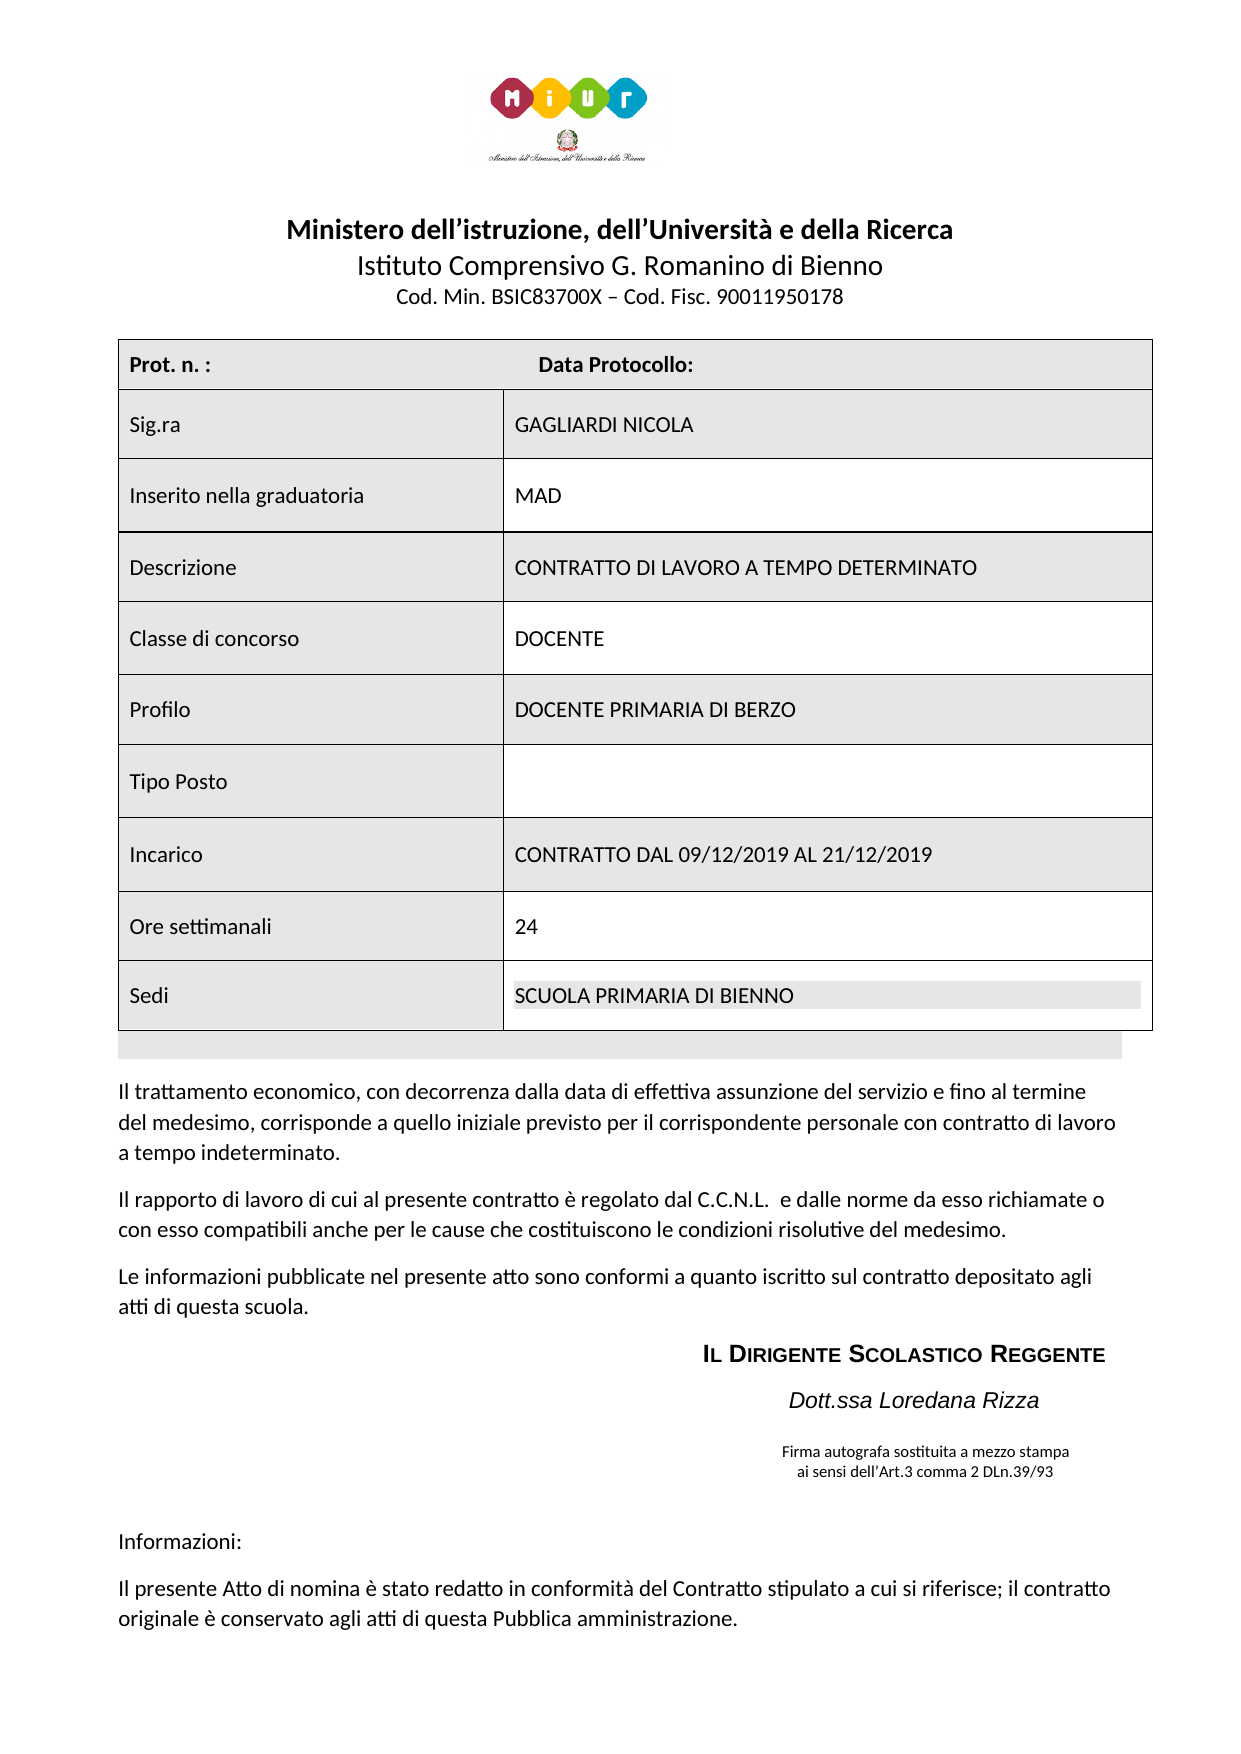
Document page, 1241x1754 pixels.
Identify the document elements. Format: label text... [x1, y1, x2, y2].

text Il rapporto di lavoro di cui al presente contratto è regolato dal C.C.N.L. e dalle norme da esso richiamate o con esso compatibili anche per le cause che costituiscono le condizioni risolutive del medesimo. [118, 1185, 1122, 1243]
table_cell GAGLIARDI NICOLA [504, 390, 1152, 458]
table_cell Profilo [119, 675, 503, 744]
text Cod. Min. BSIC83700X – Cod. Fisc. 90011950178 [118, 282, 1122, 311]
text Il trattamento economico, con decorrenza dalla data di effettiva assunzione del servizio e fino al termine del medesimo, corrisponde a quello iniziale previsto per il corrispondente personale con contratto di lavoro a tempo indeterminato. [118, 1077, 1122, 1166]
table_cell CONTRATTO DAL 09/12/2019 AL 21/12/2019 [504, 818, 1152, 891]
text Il presente Atto di nomina è stato redatto in conformità del Contratto stipulato a cui si riferisce; il contratto originale è conservato agli atti di questa Pubblica amministrazione. [118, 1574, 1122, 1632]
text Dott.ssa Loredana Rizza [634, 1387, 1122, 1413]
table_cell 24 [504, 892, 1152, 960]
table_cell Ore settimanali [119, 892, 503, 960]
text Le informazioni pubblicate nel presente atto sono conformi a quanto iscritto sul contratto depositato agli atti di questa scuola. [118, 1262, 1122, 1320]
table_cell Sedi [119, 961, 503, 1029]
table_cell DOCENTE PRIMARIA DI BERZO [504, 675, 1152, 744]
text Istituto Comprensivo G. Romanino di Bienno [118, 247, 1122, 282]
table_cell Tipo Posto [119, 745, 503, 817]
text Firma autografa sostituita a mezzo stampa [118, 1441, 1122, 1461]
table_cell SCUOLA PRIMARIA DI BIENNO [504, 961, 1152, 1029]
text Informazioni: [118, 1527, 1122, 1555]
picture [464, 73, 672, 165]
table_cell DOCENTE [504, 602, 1152, 674]
table_cell Classe di concorso [119, 602, 503, 674]
text ai sensi dell’Art.3 comma 2 DLn.39/93 [118, 1461, 1122, 1482]
text Il Dirigente Scolastico Reggente [118, 1339, 1122, 1368]
table_cell [504, 745, 1152, 817]
table_header Prot. n. : Data Protocollo: [119, 340, 1152, 388]
table_cell Descrizione [119, 533, 503, 601]
table_cell Inserito nella graduatoria [119, 459, 503, 531]
text Ministero dell’istruzione, dell’Università e della Ricerca [118, 211, 1122, 247]
table_cell Sig.ra [119, 390, 503, 458]
table_cell CONTRATTO DI LAVORO A TEMPO DETERMINATO [504, 533, 1152, 601]
table_cell MAD [504, 459, 1152, 531]
table_cell Incarico [119, 818, 503, 891]
